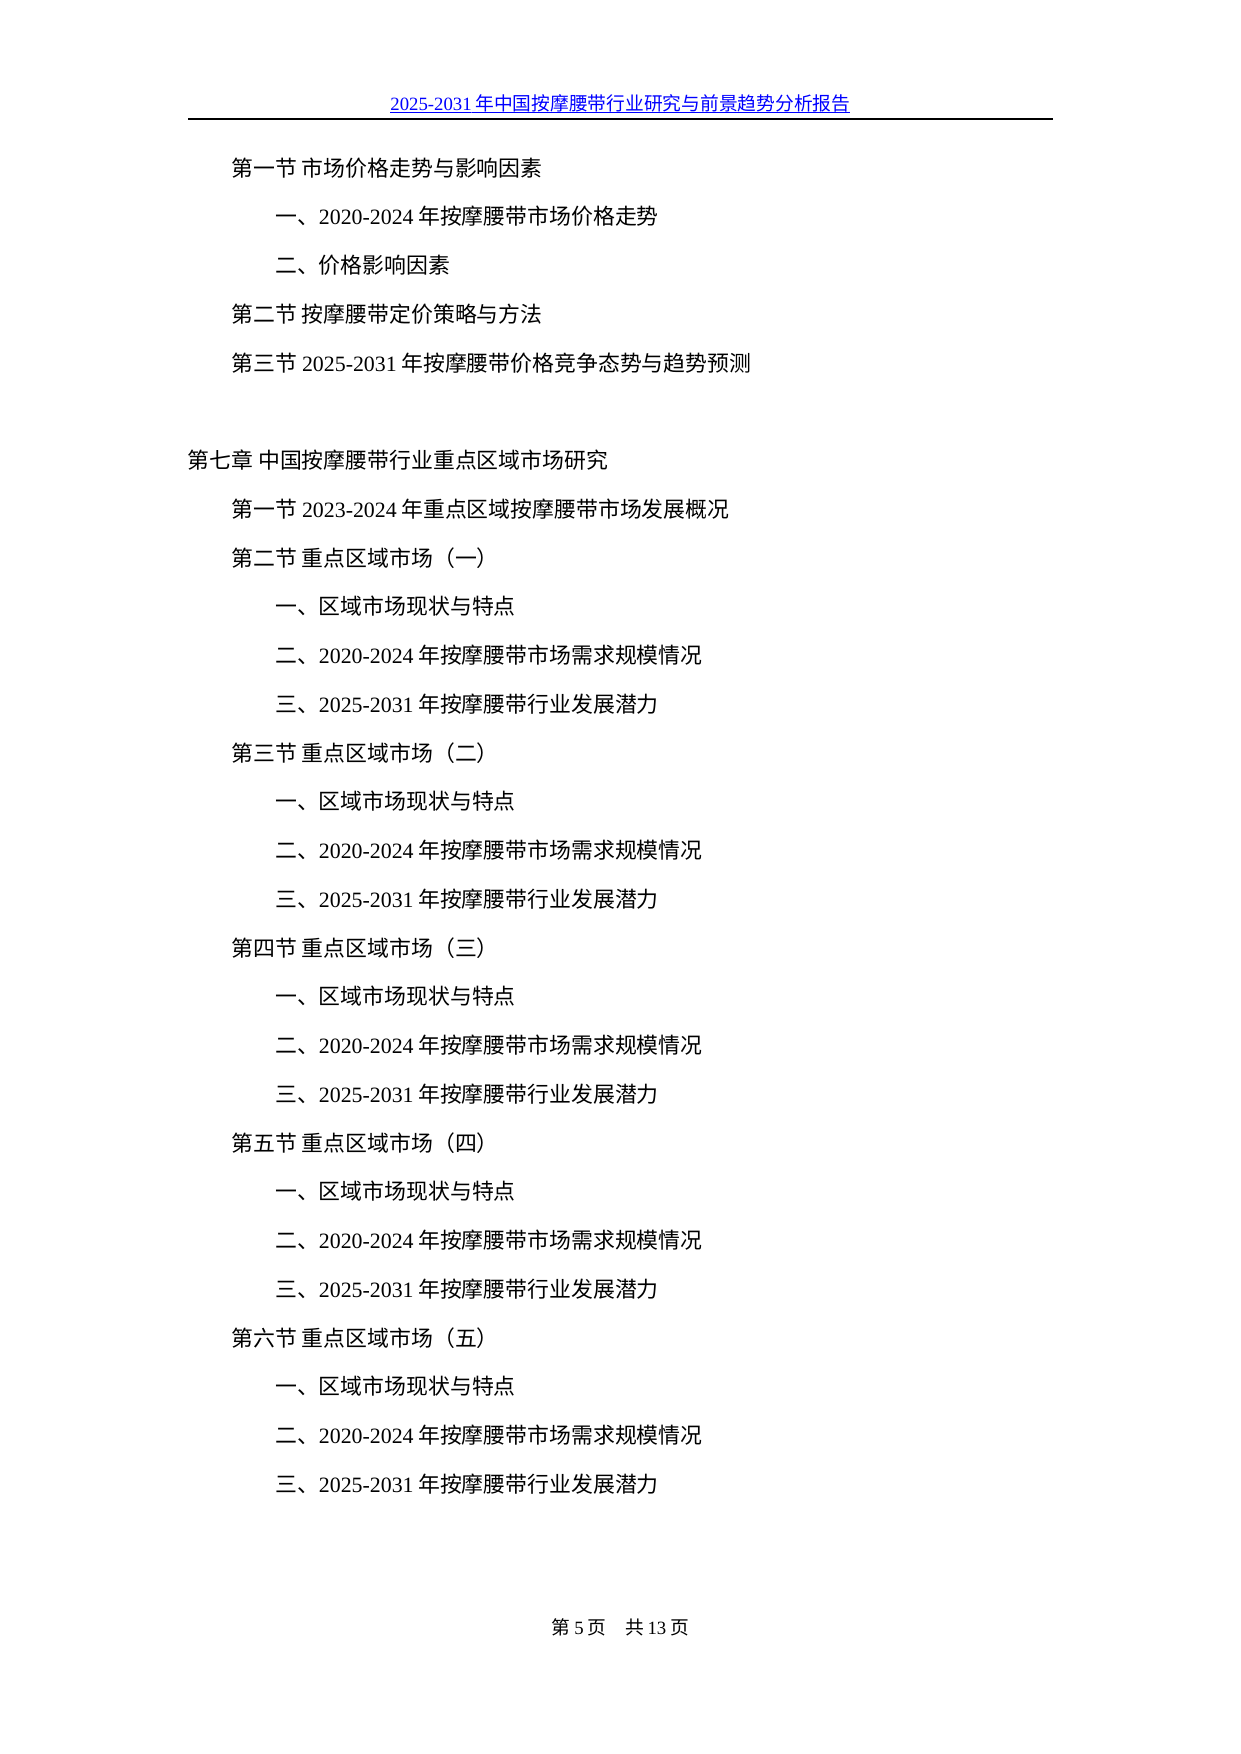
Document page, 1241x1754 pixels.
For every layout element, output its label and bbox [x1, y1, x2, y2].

text [187, 150, 1053, 1499]
